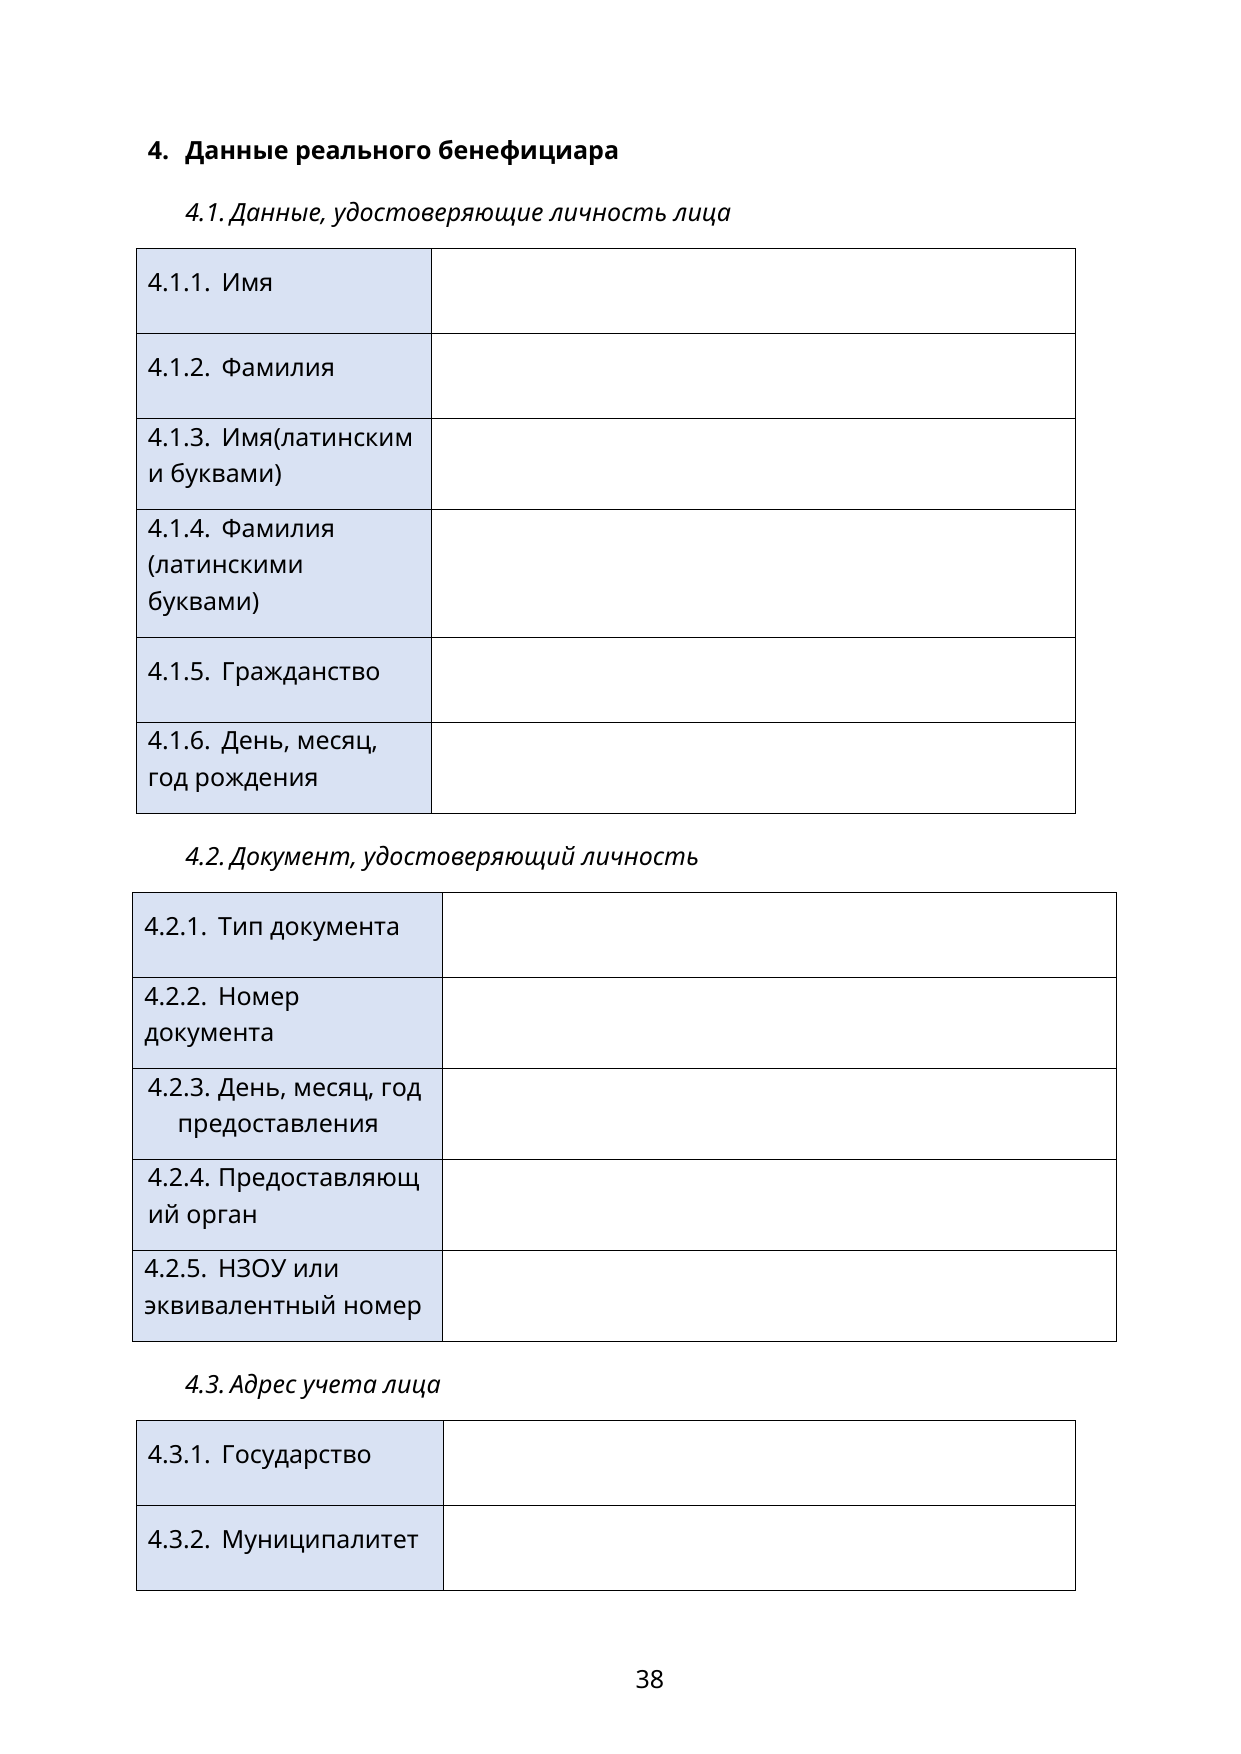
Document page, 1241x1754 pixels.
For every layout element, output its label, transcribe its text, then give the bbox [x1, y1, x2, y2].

table_header [443, 893, 1116, 977]
table_header Тип документа [133, 893, 442, 977]
table_cell [443, 978, 1116, 1068]
table_cell НЗОУ или эквивалентный номер [133, 1251, 442, 1341]
list Адрес учета лица [185, 1367, 1152, 1401]
table_header Государство [137, 1421, 443, 1505]
table_cell [432, 419, 1075, 509]
table_cell [432, 510, 1075, 637]
table_cell Фамилия [137, 334, 431, 418]
table_cell [432, 723, 1075, 813]
table_cell Фамилия (латинскими буквами) [137, 510, 431, 637]
table_cell День, месяц, год предоставления [133, 1069, 442, 1159]
table_cell Имя(латинскими буквами) [137, 419, 431, 509]
table_cell [443, 1251, 1116, 1341]
table_cell Гражданство [137, 638, 431, 722]
table_header Имя [137, 249, 431, 333]
table_cell [432, 638, 1075, 722]
table_cell Предоставляющий орган [133, 1160, 442, 1250]
table_cell [432, 334, 1075, 418]
table_cell [443, 1160, 1116, 1250]
list Данные реального бенефициара [148, 133, 1152, 167]
table_cell [444, 1506, 1075, 1590]
table_header [432, 249, 1075, 333]
list Документ, удостоверяющий личность [185, 839, 1152, 873]
table_cell Номер документа [133, 978, 442, 1068]
table_cell День, месяц, год рождения [137, 723, 431, 813]
table_cell Муниципалитет [137, 1506, 443, 1590]
table_header [444, 1421, 1075, 1505]
table_cell [443, 1069, 1116, 1159]
list Данные, удостоверяющие личность лица [185, 195, 1152, 229]
